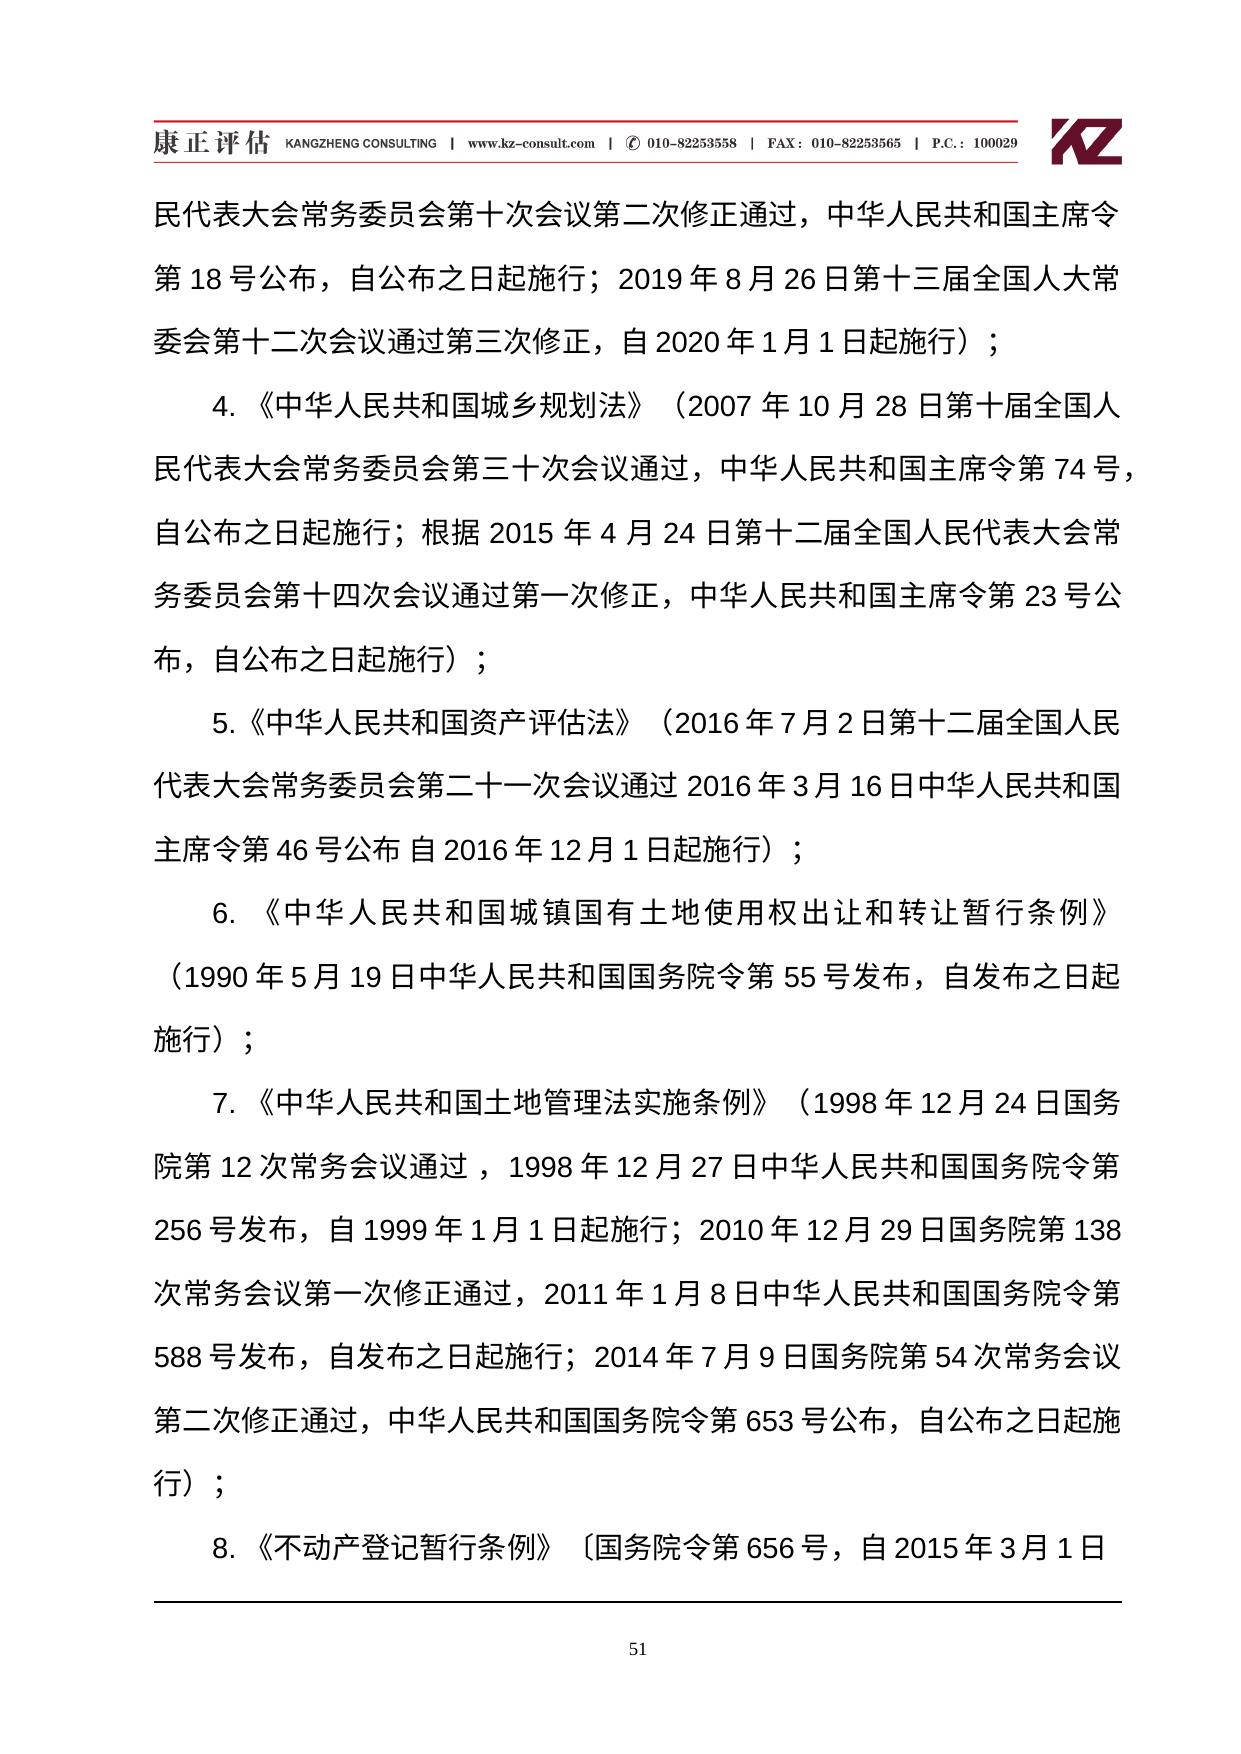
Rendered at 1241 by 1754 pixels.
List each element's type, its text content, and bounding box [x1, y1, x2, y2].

text 7. 《中华人民共和国土地管理法实施条例》（1998年12月24日国务院第12次常务会议通过 ，1998年12月27日中华人民共和国国务院令第256号发布，自1999年1月1日起施行；2010年12月29日国务院第138次常务会议第一次修正通过，2011年1月8日中华人民共和国国务院令第588号发布，自发布之日起施行；2014年7月9日国务院第54次常务会议第二次修正通过，中华人民共和国国务院令第653号公布，自公布之日起施行）； [153, 1080, 1122, 1503]
text 8. 《不动产登记暂行条例》〔国务院令第656号，自2015年3月1日起施行〕； [153, 1524, 1122, 1566]
text 4. 《中华人民共和国城乡规划法》（2007 年 10 月 28 日第十届全国人民代表大会常务委员会第三十次会议通过，中华人民共和国主席令第74号，自公布之日起施行；根据 2015 年 4 月 24 日第十二届全国人民代表大会常务委员会第十四次会议通过第一次修正，中华人民共和国主席令第23号公布，自公布之日起施行）； [153, 382, 1122, 678]
text 5.《中华人民共和国资产评估法》（2016年7月2日第十二届全国人民代表大会常务委员会第二十一次会议通过 2016年3月16日中华人民共和国主席令第46号公布 自2016年12月1日起施行）； [153, 699, 1122, 869]
picture [153, 118, 1122, 165]
text 6. 《中华人民共和国城镇国有土地使用权出让和转让暂行条例》（1990年5月19日中华人民共和国国务院令第55号发布，自发布之日起施行）； [153, 890, 1122, 1059]
